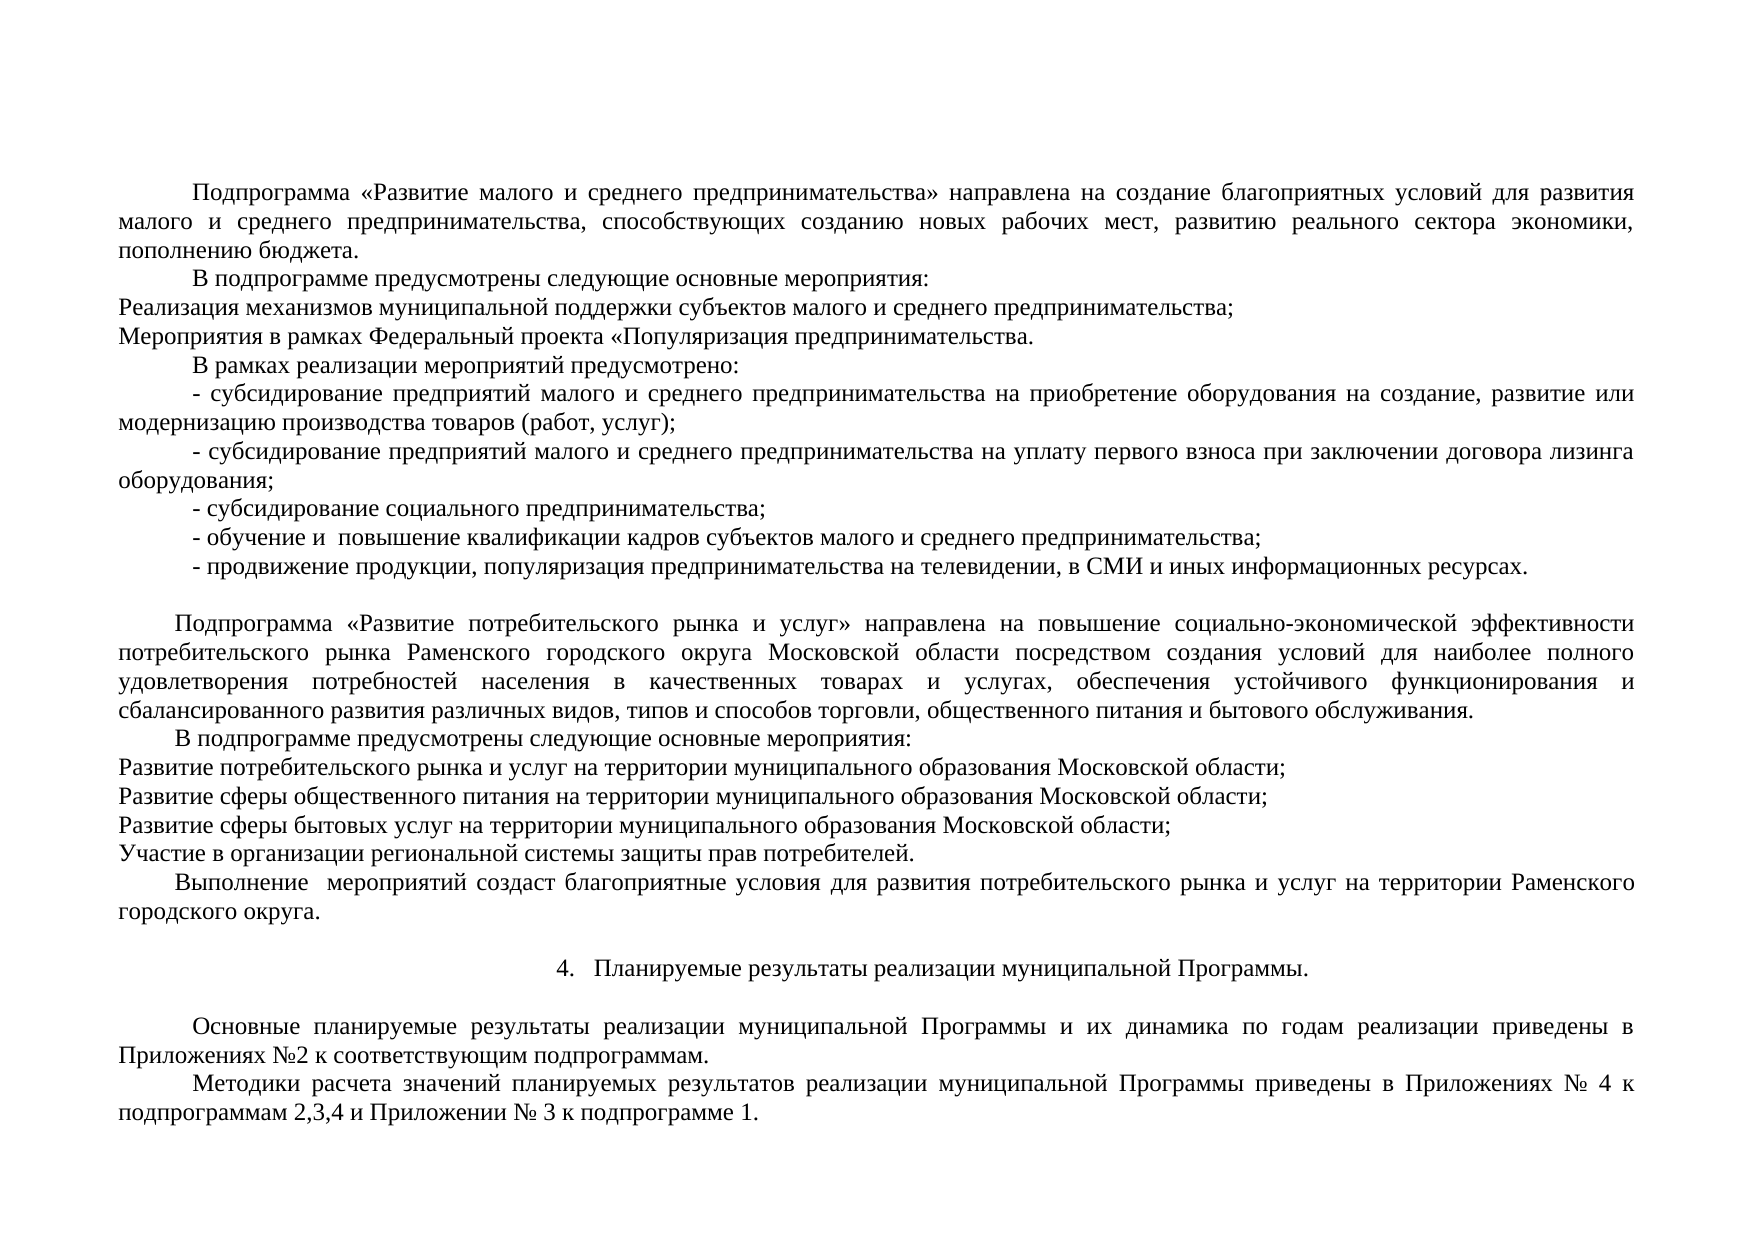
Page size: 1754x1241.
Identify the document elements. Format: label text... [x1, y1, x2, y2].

text - обучение и повышение квалификации кадров субъектов малого и среднего предпринимательства; [118, 522, 1636, 551]
text Реализация механизмов муниципальной поддержки субъектов малого и среднего предпринимательства; [118, 292, 1636, 321]
text Развитие сферы бытовых услуг на территории муниципального образования Московской области; [118, 810, 1636, 838]
text Подпрограмма «Развитие малого и среднего предпринимательства» направлена на создание благоприятных условий для развития малого и среднего предпринимательства, способствующих созданию новых рабочих мест, развитию реального сектора экономики, пополнению бюджета. [118, 177, 1636, 263]
text - субсидирование социального предпринимательства; [118, 493, 1636, 522]
text Подпрограмма «Развитие потребительского рынка и услуг» направлена на повышение социально-экономической эффективности потребительского рынка Раменского городского округа Московской области посредством создания условий для наиболее полного удовлетворения потребностей населения в качественных товарах и услугах, обеспечения устойчивого функционирования и сбалансированного развития различных видов, типов и способов торговли, общественного питания и бытового обслуживания. [118, 608, 1636, 723]
text Выполнение мероприятий создаст благоприятные условия для развития потребительского рынка и услуг на территории Раменского городского округа. [118, 867, 1636, 925]
text Основные планируемые результаты реализации муниципальной Программы и их динамика по годам реализации приведены в Приложениях №2 к соответствующим подпрограммам. [118, 1011, 1636, 1068]
text Развитие сферы общественного питания на территории муниципального образования Московской области; [118, 781, 1636, 810]
list Планируемые результаты реализации муниципальной Программы. [229, 953, 1636, 982]
text - субсидирование предприятий малого и среднего предпринимательства на приобретение оборудования на создание, развитие или модернизацию производства товаров (работ, услуг); [118, 378, 1636, 436]
text В рамках реализации мероприятий предусмотрено: [118, 350, 1636, 378]
text Участие в организации региональной системы защиты прав потребителей. [118, 838, 1636, 867]
text Развитие потребительского рынка и услуг на территории муниципального образования Московской области; [118, 752, 1636, 781]
text Методики расчета значений планируемых результатов реализации муниципальной Программы приведены в Приложениях № 4 к подпрограммам 2,3,4 и Приложении № 3 к подпрограмме 1. [118, 1068, 1636, 1126]
text В подпрограмме предусмотрены следующие основные мероприятия: [118, 723, 1636, 752]
text Мероприятия в рамках Федеральный проекта «Популяризация предпринимательства. [118, 321, 1636, 350]
text - субсидирование предприятий малого и среднего предпринимательства на уплату первого взноса при заключении договора лизинга оборудования; [118, 436, 1636, 493]
text - продвижение продукции, популяризация предпринимательства на телевидении, в СМИ и иных информационных ресурсах. [118, 551, 1636, 580]
text В подпрограмме предусмотрены следующие основные мероприятия: [118, 263, 1636, 292]
